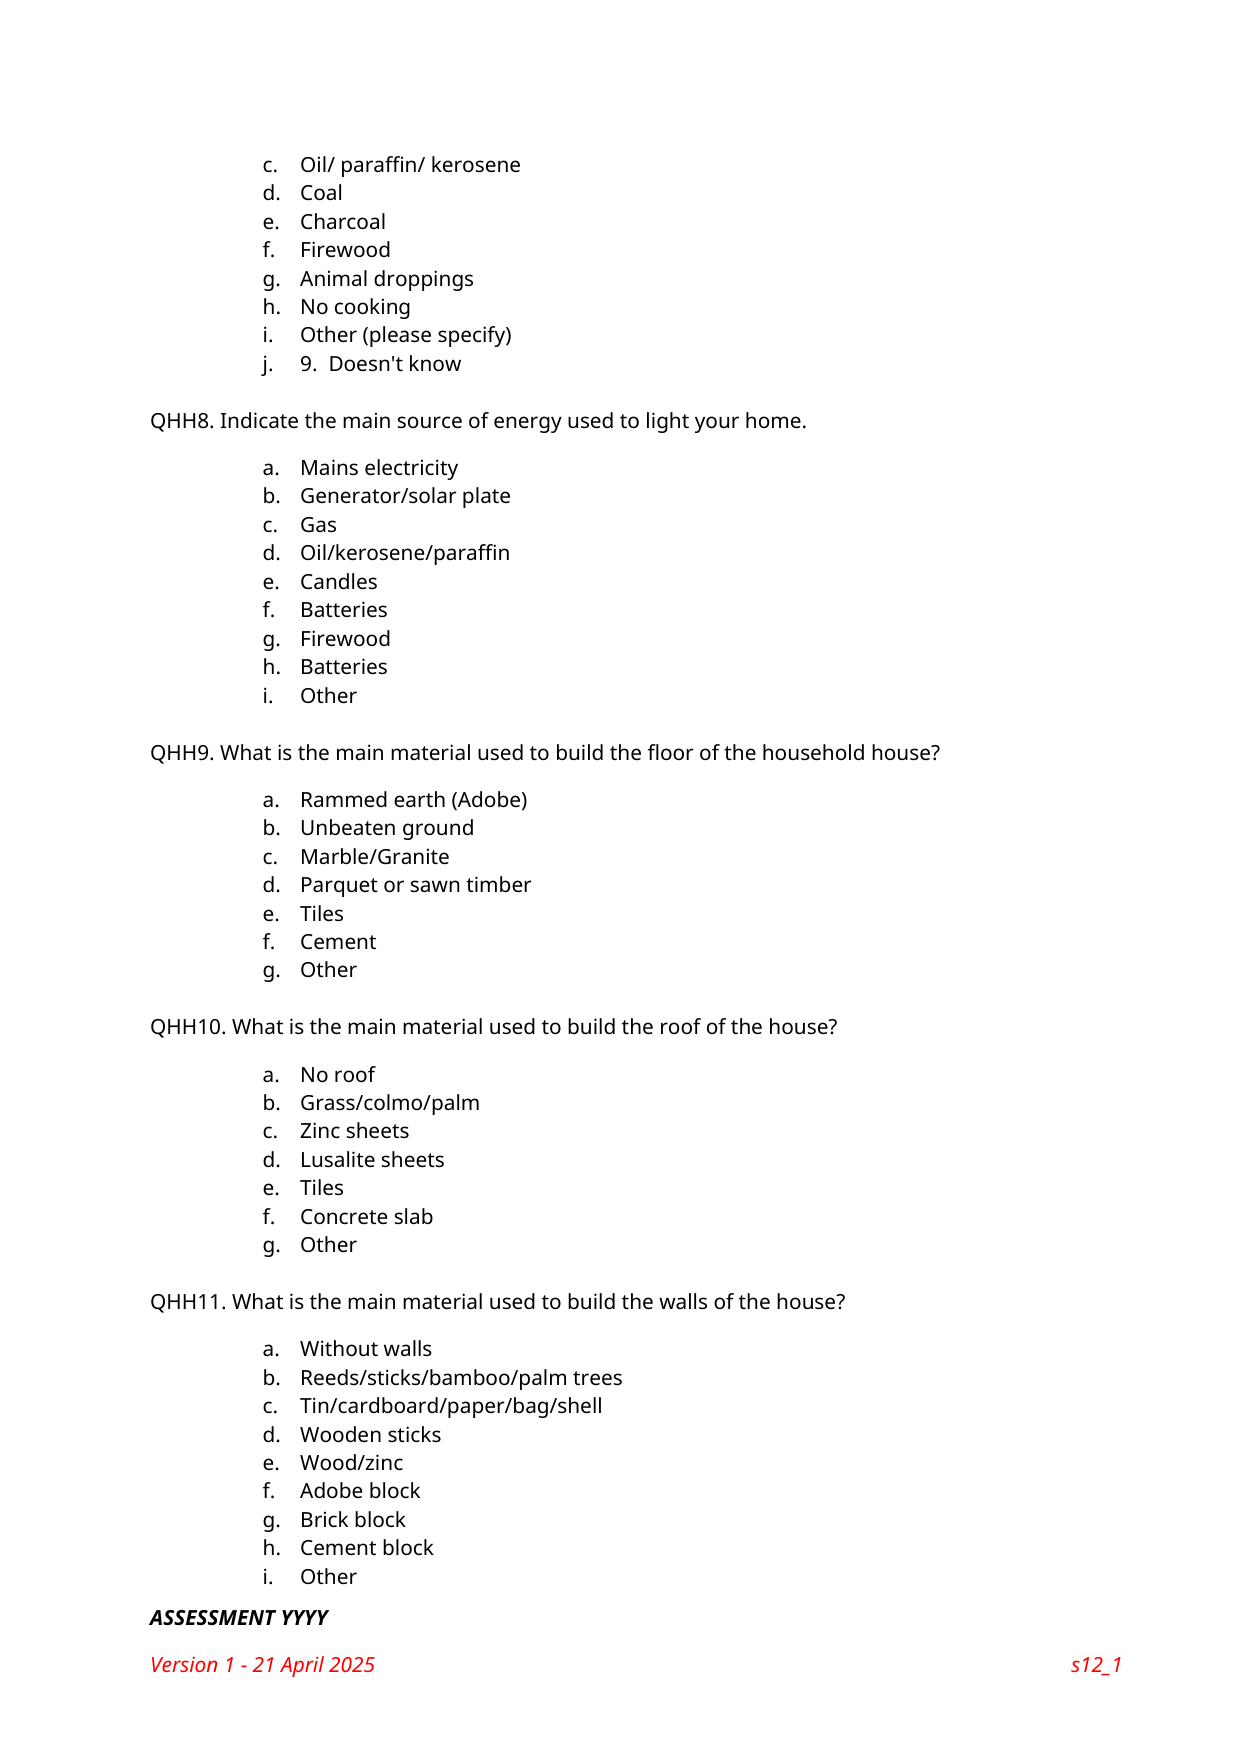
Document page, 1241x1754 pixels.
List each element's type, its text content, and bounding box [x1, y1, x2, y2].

list Charcoal [262, 207, 1090, 235]
list Batteries [262, 652, 1090, 681]
list 9. Doesn't know [262, 349, 1090, 377]
list Parquet or sawn timber [262, 870, 1090, 899]
list Other [262, 681, 1090, 709]
list Wood/zinc [262, 1448, 1090, 1477]
list Marble/Granite [262, 842, 1090, 870]
text QHH8. Indicate the main source of energy used to light your home. [150, 406, 1090, 434]
list Wooden sticks [262, 1420, 1090, 1448]
list Lusalite sheets [262, 1145, 1090, 1173]
list Brick block [262, 1505, 1090, 1533]
list Other [262, 1230, 1090, 1259]
list Candles [262, 567, 1090, 595]
list Tiles [262, 899, 1090, 927]
text QHH10. What is the main material used to build the roof of the house? [150, 1012, 1090, 1041]
list Generator/solar plate [262, 482, 1090, 510]
list Zinc sheets [262, 1117, 1090, 1145]
list Grass/colmo/palm [262, 1088, 1090, 1117]
list Tin/cardboard/paper/bag/shell [262, 1391, 1090, 1420]
list Gas [262, 510, 1090, 538]
list Without walls [262, 1334, 1090, 1363]
text QHH9. What is the main material used to build the floor of the household house? [150, 738, 1090, 766]
list Mains electricity [262, 453, 1090, 482]
list No cooking [262, 292, 1090, 321]
list Firewood [262, 624, 1090, 652]
list Coal [262, 178, 1090, 207]
list Other [262, 1562, 1090, 1590]
list Cement block [262, 1533, 1090, 1562]
list Animal droppings [262, 264, 1090, 292]
list Other [262, 956, 1090, 984]
list Tiles [262, 1173, 1090, 1202]
list Oil/kerosene/paraffin [262, 538, 1090, 567]
text QHH11. What is the main material used to build the walls of the house? [150, 1287, 1090, 1316]
list No roof [262, 1060, 1090, 1088]
list Oil/ paraffin/ kerosene [262, 150, 1090, 178]
list Adobe block [262, 1477, 1090, 1505]
list Other (please specify) [262, 321, 1090, 349]
list Rammed earth (Adobe) [262, 785, 1090, 813]
list Reeds/sticks/bamboo/palm trees [262, 1363, 1090, 1391]
list Unbeaten ground [262, 813, 1090, 842]
list Cement [262, 927, 1090, 956]
list Batteries [262, 595, 1090, 624]
list Firewood [262, 235, 1090, 264]
list Concrete slab [262, 1202, 1090, 1230]
